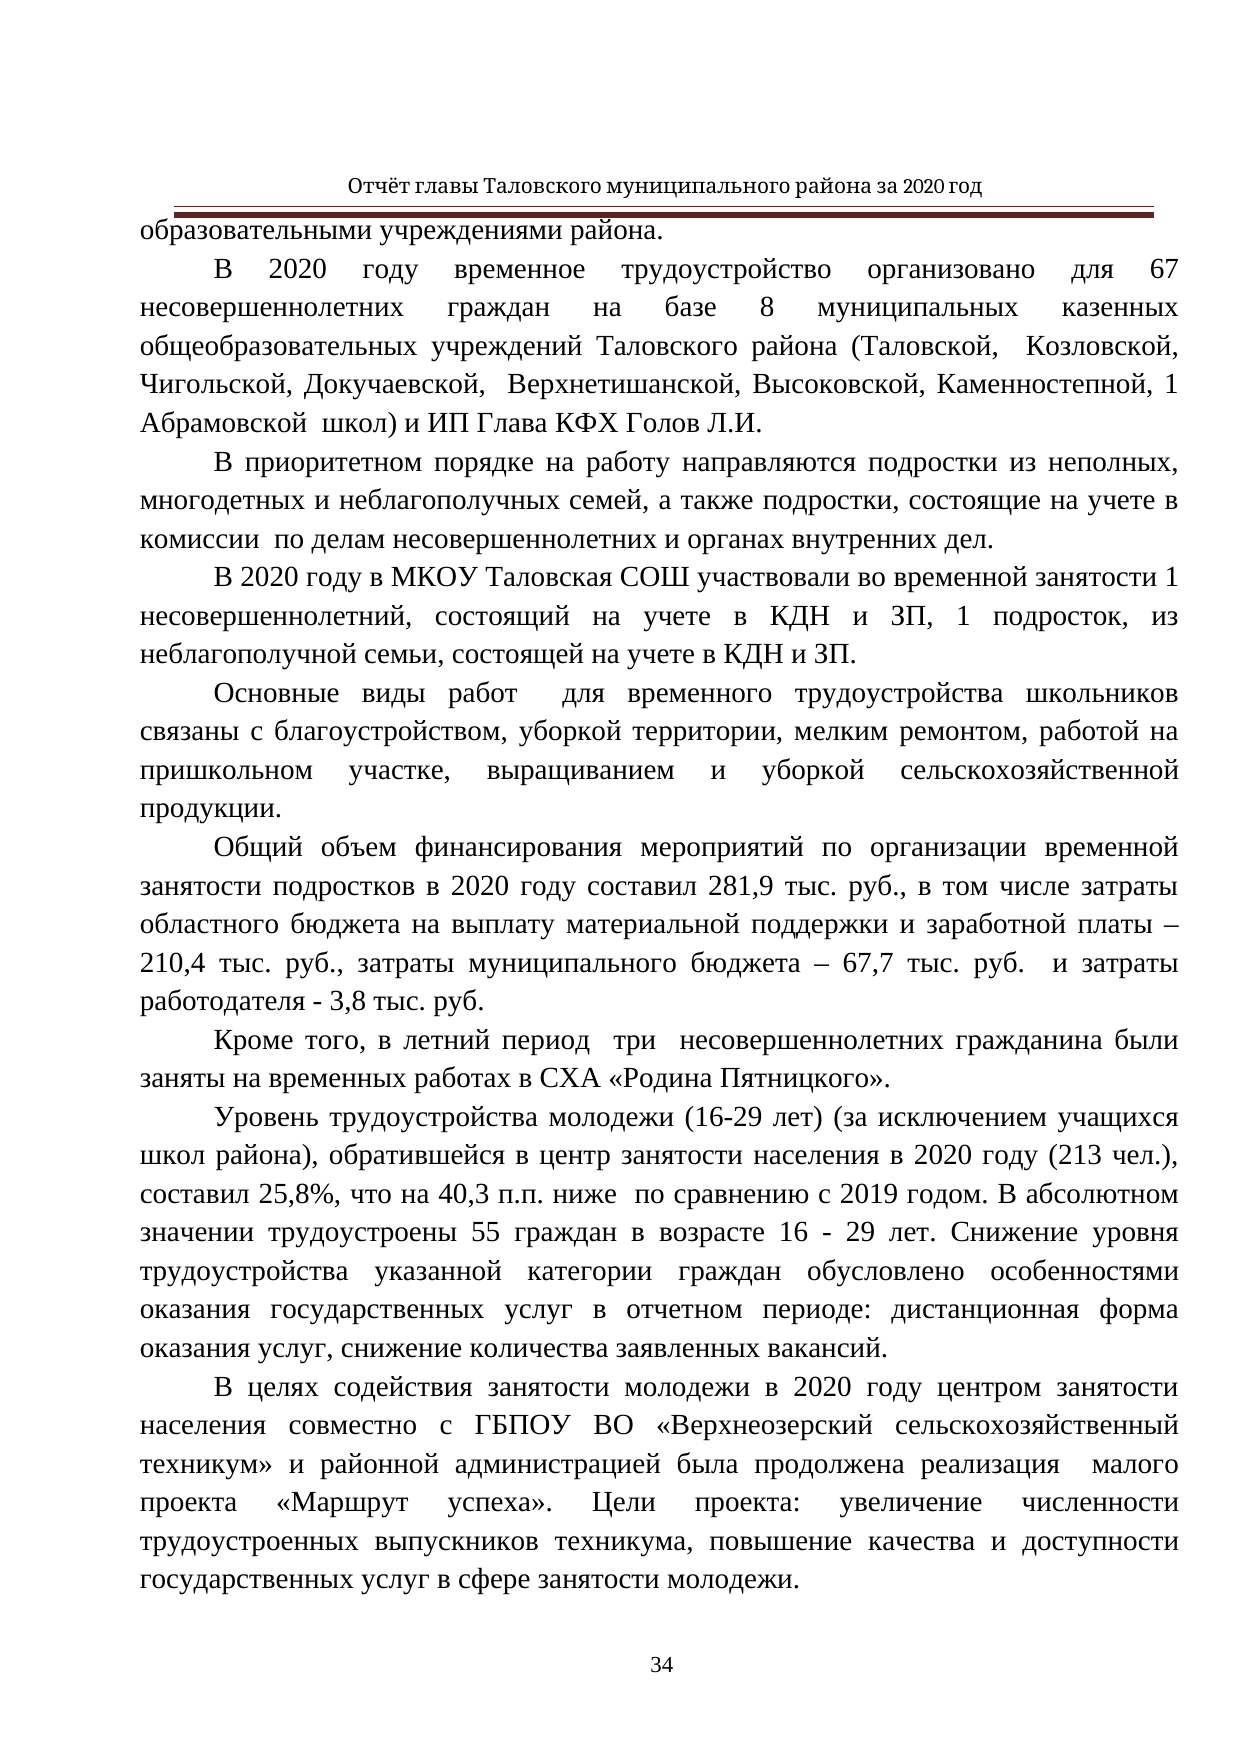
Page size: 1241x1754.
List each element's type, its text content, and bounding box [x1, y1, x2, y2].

text В целях содействия занятости молодежи в 2020 году центром занятости населения совместно с ГБПОУ ВО «Верхнеозерский сельскохозяйственный техникум» и районной администрацией была продолжена реализация малого проекта «Маршрут успеха». Цели проекта: увеличение численности трудоустроенных выпускников техникума, повышение качества и доступности государственных услуг в сфере занятости молодежи. [139, 1369, 1180, 1595]
text Общий объем финансирования мероприятий по организации временной занятости подростков в 2020 году составил 281,9 тыс. руб., в том числе затраты областного бюджета на выплату материальной поддержки и заработной платы – 210,4 тыс. руб., затраты муниципального бюджета – 67,7 тыс. руб. и затраты работодателя - 3,8 тыс. руб. [139, 829, 1180, 1017]
text В 2020 году в МКОУ Таловская СОШ участвовали во временной занятости 1 несовершеннолетний, состоящий на учете в КДН и ЗП, 1 подросток, из неблагополучной семьи, состоящей на учете в КДН и ЗП. [139, 559, 1180, 670]
text Уровень трудоустройства молодежи (16-29 лет) (за исключением учащихся школ района), обратившейся в центр занятости населения в 2020 году (213 чел.), составил 25,8%, что на 40,3 п.п. ниже по сравнению с 2019 годом. В абсолютном значении трудоустроены 55 граждан в возрасте 16 - 29 лет. Снижение уровня трудоустройства указанной категории граждан обусловлено особенностями оказания государственных услуг в отчетном периоде: дистанционная форма оказания услуг, снижение количества заявленных вакансий. [139, 1099, 1180, 1364]
text Основные виды работ для временного трудоустройства школьников связаны с благоустройством, уборкой территории, мелким ремонтом, работой на пришкольном участке, выращиванием и уборкой сельскохозяйственной продукции. [139, 675, 1180, 824]
text В приоритетном порядке на работу направляются подростки из неполных, многодетных и неблагополучных семей, а также подростки, состоящие на учете в комиссии по делам несовершеннолетних и органах внутренних дел. [139, 444, 1180, 554]
text Кроме того, в летний период три несовершеннолетних гражданина были заняты на временных работах в СХА «Родина Пятницкого». [139, 1022, 1180, 1094]
text В 2020 году временное трудоустройство организовано для 67 несовершеннолетних граждан на базе 8 муниципальных казенных общеобразовательных учреждений Таловского района (Таловской, Козловской, Чигольской, Докучаевской, Верхнетишанской, Высоковской, Каменностепной, 1 Абрамовской школ) и ИП Глава КФХ Голов Л.И. [139, 251, 1180, 439]
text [139, 212, 1180, 246]
